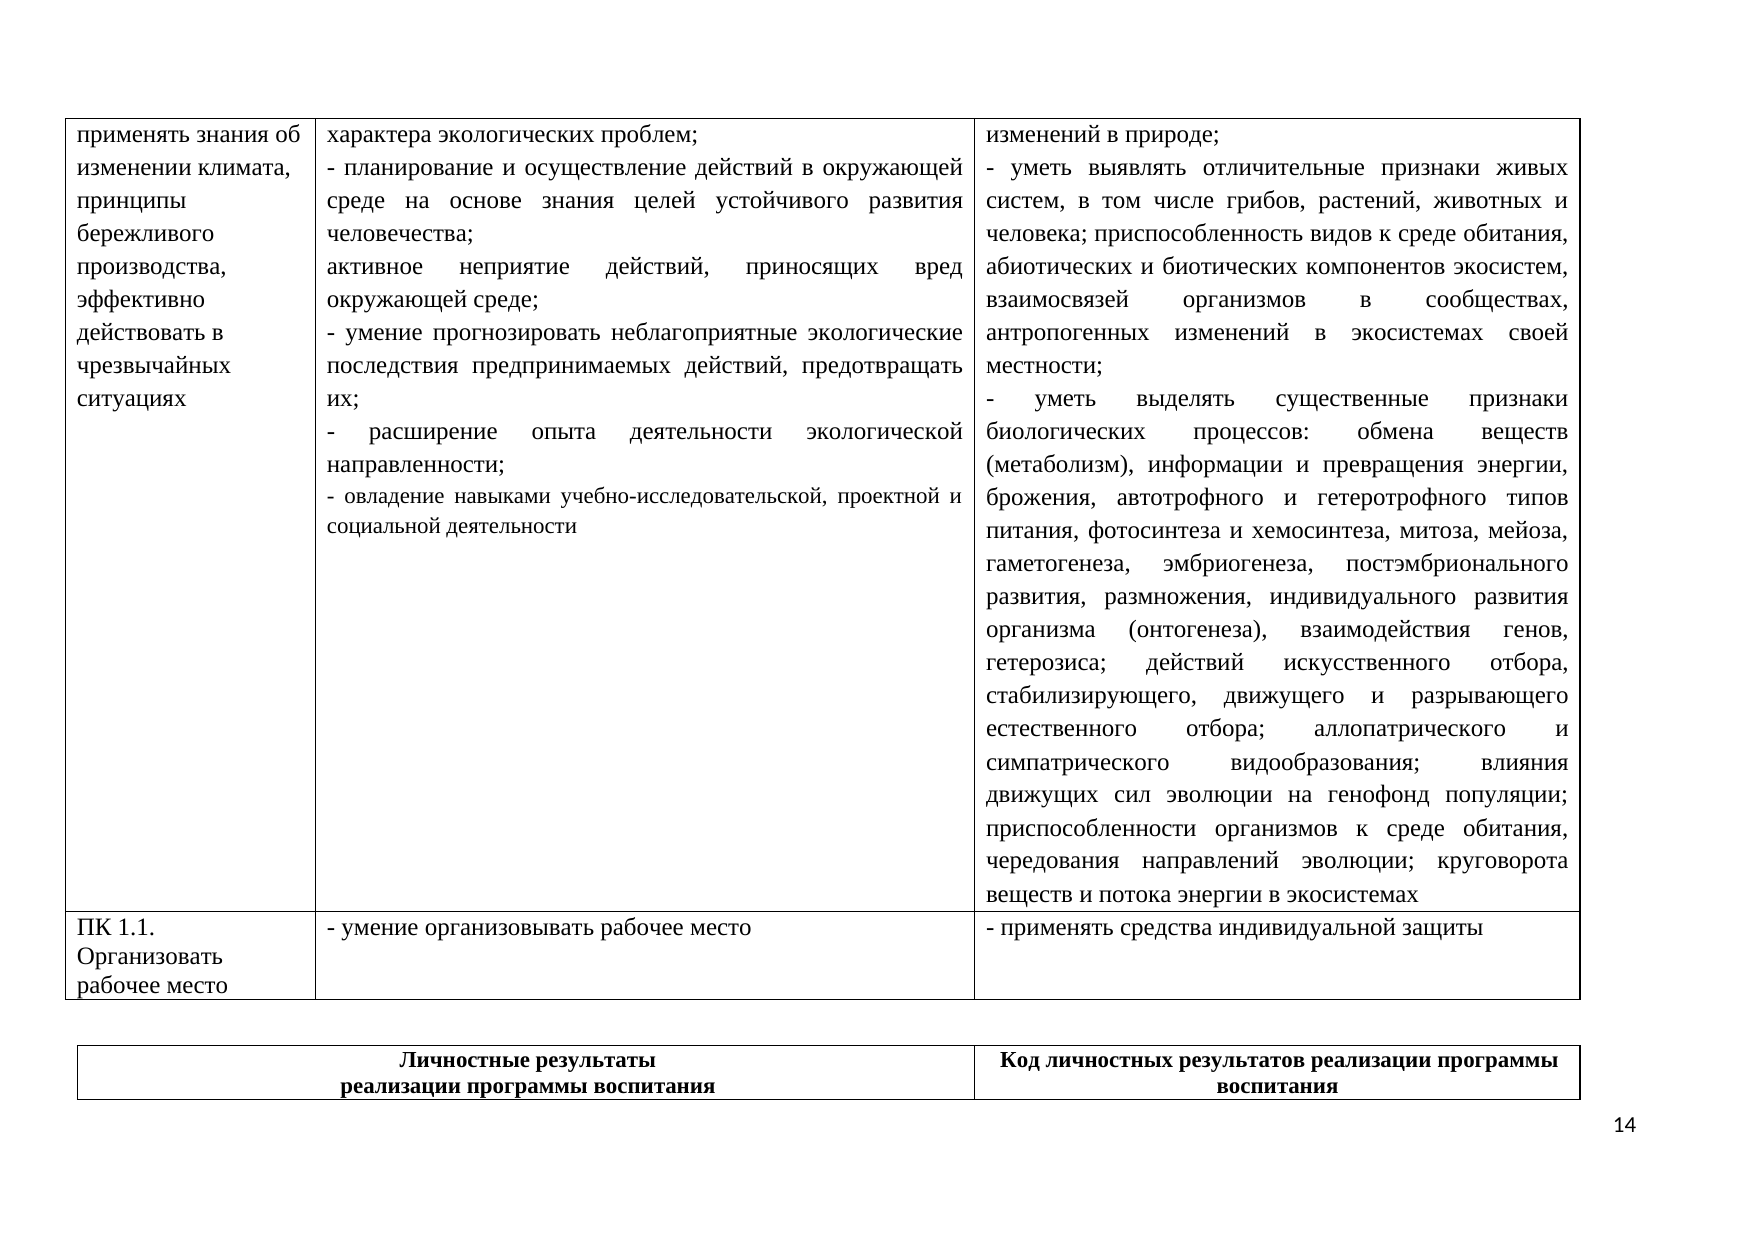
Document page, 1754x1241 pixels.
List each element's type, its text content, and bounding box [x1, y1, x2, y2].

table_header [975, 1046, 1579, 1099]
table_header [78, 1046, 974, 1099]
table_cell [66, 119, 315, 911]
table_cell - умение организовывать рабочее место [316, 912, 974, 998]
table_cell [316, 119, 974, 911]
table_cell ПК 1.1. Организовать рабочее место [66, 912, 315, 998]
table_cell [975, 119, 1579, 911]
table_cell - применять средства индивидуальной защиты [975, 912, 1579, 998]
